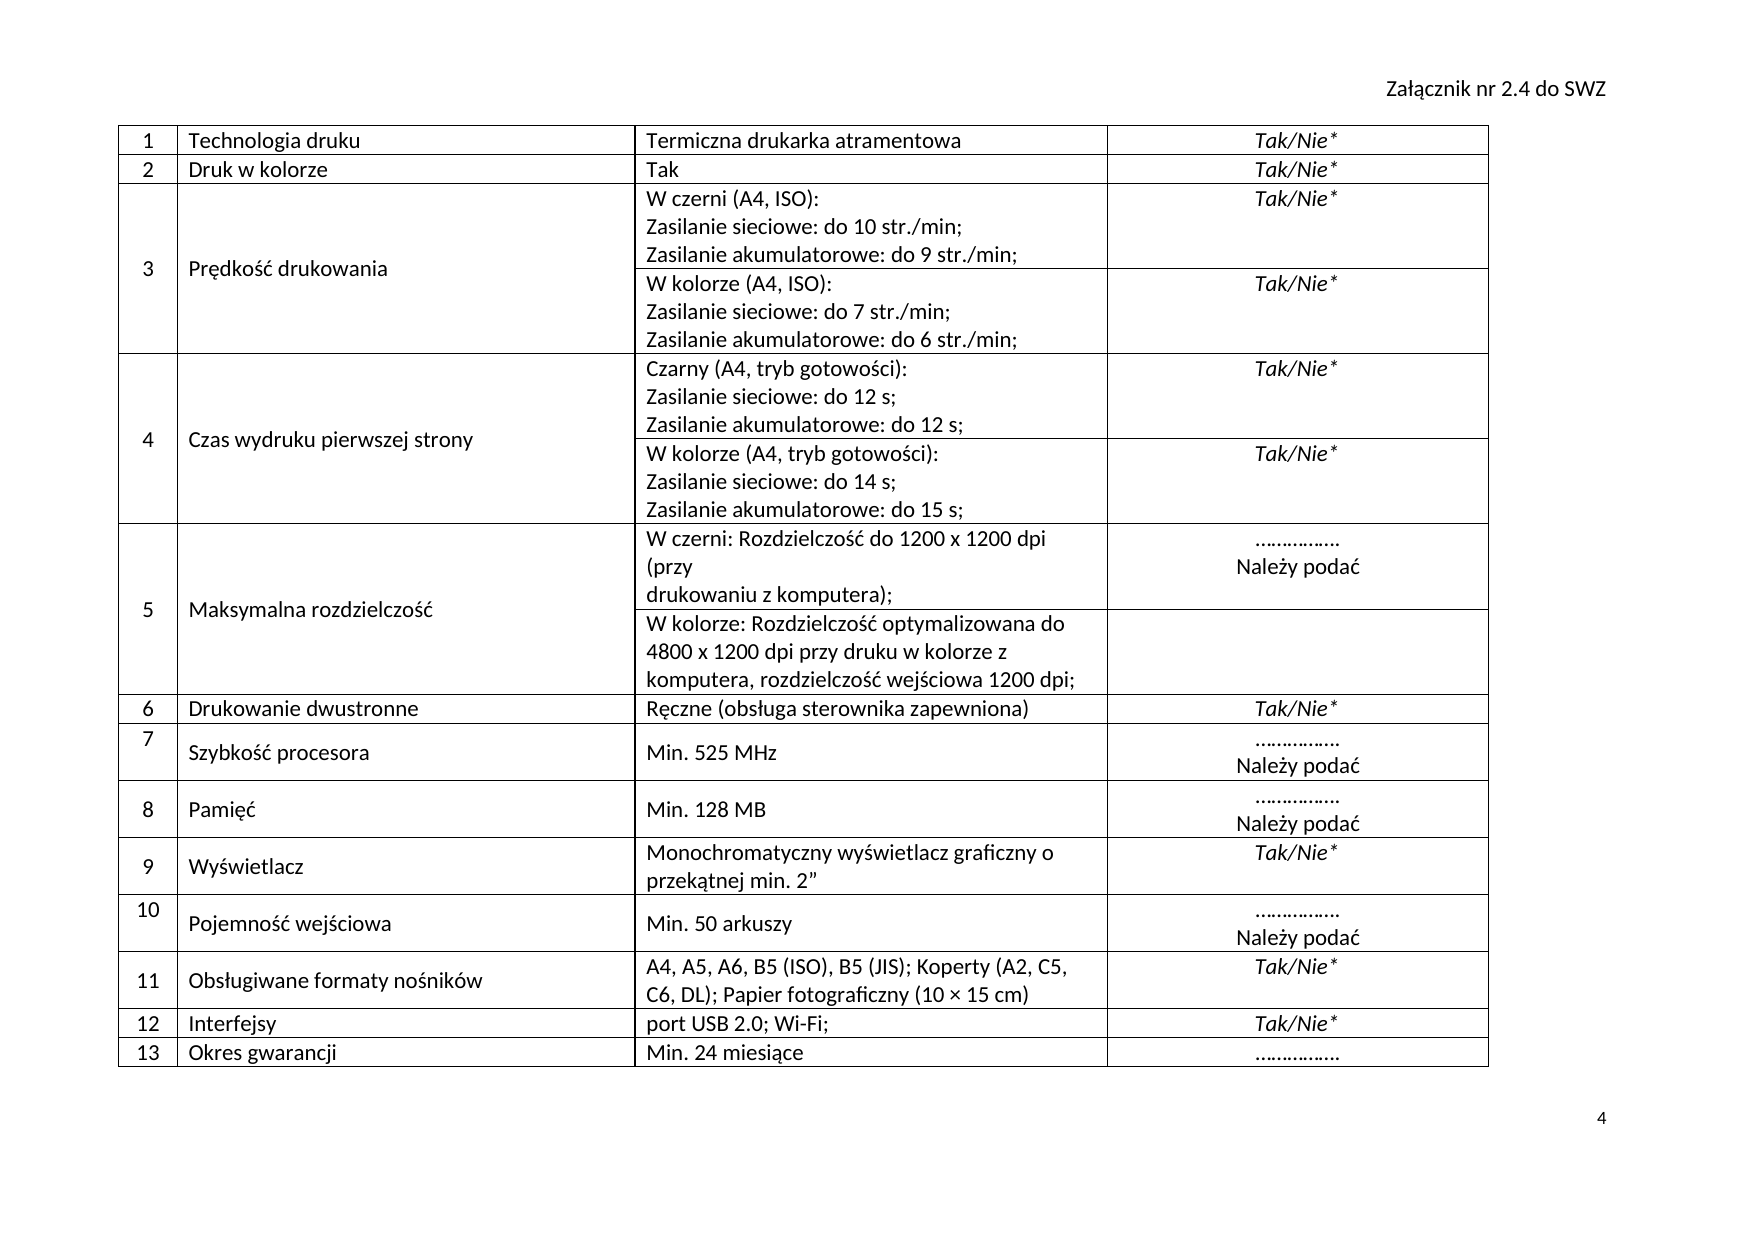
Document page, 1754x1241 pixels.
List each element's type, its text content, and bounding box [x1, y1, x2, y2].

table_cell 1 [119, 126, 177, 154]
table_cell Interfejsy [178, 1009, 634, 1037]
table_cell Pamięć [178, 781, 634, 837]
table_cell ……………. Należy podać [1108, 781, 1488, 837]
table_cell W kolorze (A4, tryb gotowości): Zasilanie sieciowe: do 14 s; Zasilanie akumulatorowe: do 15 s; [636, 439, 1107, 523]
table_cell 13 [119, 1038, 177, 1066]
table_cell 10 [119, 895, 177, 951]
table_cell Pojemność wejściowa [178, 895, 634, 951]
table_cell Obsługiwane formaty nośników [178, 952, 634, 1008]
table_cell Drukowanie dwustronne [178, 695, 634, 723]
table_cell Prędkość drukowania [178, 184, 634, 353]
table_cell Termiczna drukarka atramentowa [636, 126, 1107, 154]
table_cell Tak/Nie* [1108, 269, 1488, 353]
table_cell Tak [636, 155, 1107, 183]
table_cell Technologia druku [178, 126, 634, 154]
table_cell 5 [119, 524, 177, 693]
table_cell 8 [119, 781, 177, 837]
table_cell Czas wydruku pierwszej strony [178, 354, 634, 523]
table_cell Tak/Nie* [1108, 695, 1488, 723]
table_cell 3 [119, 184, 177, 353]
table_cell ……………. Należy podać [1108, 524, 1488, 608]
table_cell 12 [119, 1009, 177, 1037]
table_cell ……………. Należy podać [1108, 895, 1488, 951]
table_cell Tak/Nie* [1108, 184, 1488, 268]
table_cell 11 [119, 952, 177, 1008]
table_cell 2 [119, 155, 177, 183]
table_cell Tak/Nie* [1108, 1009, 1488, 1037]
table_cell Tak/Nie* [1108, 126, 1488, 154]
table_cell 9 [119, 838, 177, 894]
table_cell 4 [119, 354, 177, 523]
table_cell Tak/Nie* [1108, 354, 1488, 438]
table_cell A4, A5, A6, B5 (ISO), B5 (JIS); Koperty (A2, C5, C6, DL); Papier fotograficzny (10 × 15 cm) [636, 952, 1107, 1008]
table_cell Min. 50 arkuszy [636, 895, 1107, 951]
table_cell Wyświetlacz [178, 838, 634, 894]
table_cell Szybkość procesora [178, 724, 634, 780]
table_cell port USB 2.0; Wi-Fi; [636, 1009, 1107, 1037]
table_cell W czerni (A4, ISO): Zasilanie sieciowe: do 10 str./min; Zasilanie akumulatorowe: do 9 str./min; [636, 184, 1107, 268]
table_cell Okres gwarancji [178, 1038, 634, 1066]
table_cell W czerni: Rozdzielczość do 1200 x 1200 dpi (przy drukowaniu z komputera); [636, 524, 1107, 608]
table_cell Min. 525 MHz [636, 724, 1107, 780]
table_cell 7 [119, 724, 177, 780]
table_cell Tak/Nie* [1108, 439, 1488, 523]
table_cell ……………. Należy podać [1108, 1038, 1488, 1066]
table_cell Min. 128 MB [636, 781, 1107, 837]
table_cell Tak/Nie* [1108, 155, 1488, 183]
table_cell 6 [119, 695, 177, 723]
table_cell Tak/Nie* [1108, 838, 1488, 894]
table_cell W kolorze: Rozdzielczość optymalizowana do 4800 x 1200 dpi przy druku w kolorze z komputera, rozdzielczość wejściowa 1200 dpi; [636, 610, 1107, 693]
table_cell ……………. Należy podać [1108, 724, 1488, 780]
table_cell [1108, 610, 1488, 693]
table_cell Czarny (A4, tryb gotowości): Zasilanie sieciowe: do 12 s; Zasilanie akumulatorowe: do 12 s; [636, 354, 1107, 438]
table_cell W kolorze (A4, ISO): Zasilanie sieciowe: do 7 str./min; Zasilanie akumulatorowe: do 6 str./min; [636, 269, 1107, 353]
table_cell Monochromatyczny wyświetlacz graficzny o przekątnej min. 2” [636, 838, 1107, 894]
table_cell Min. 24 miesiące [636, 1038, 1107, 1066]
table_cell Maksymalna rozdzielczość [178, 524, 634, 693]
table_cell Ręczne (obsługa sterownika zapewniona) [636, 695, 1107, 723]
table_cell Druk w kolorze [178, 155, 634, 183]
table_cell Tak/Nie* [1108, 952, 1488, 1008]
